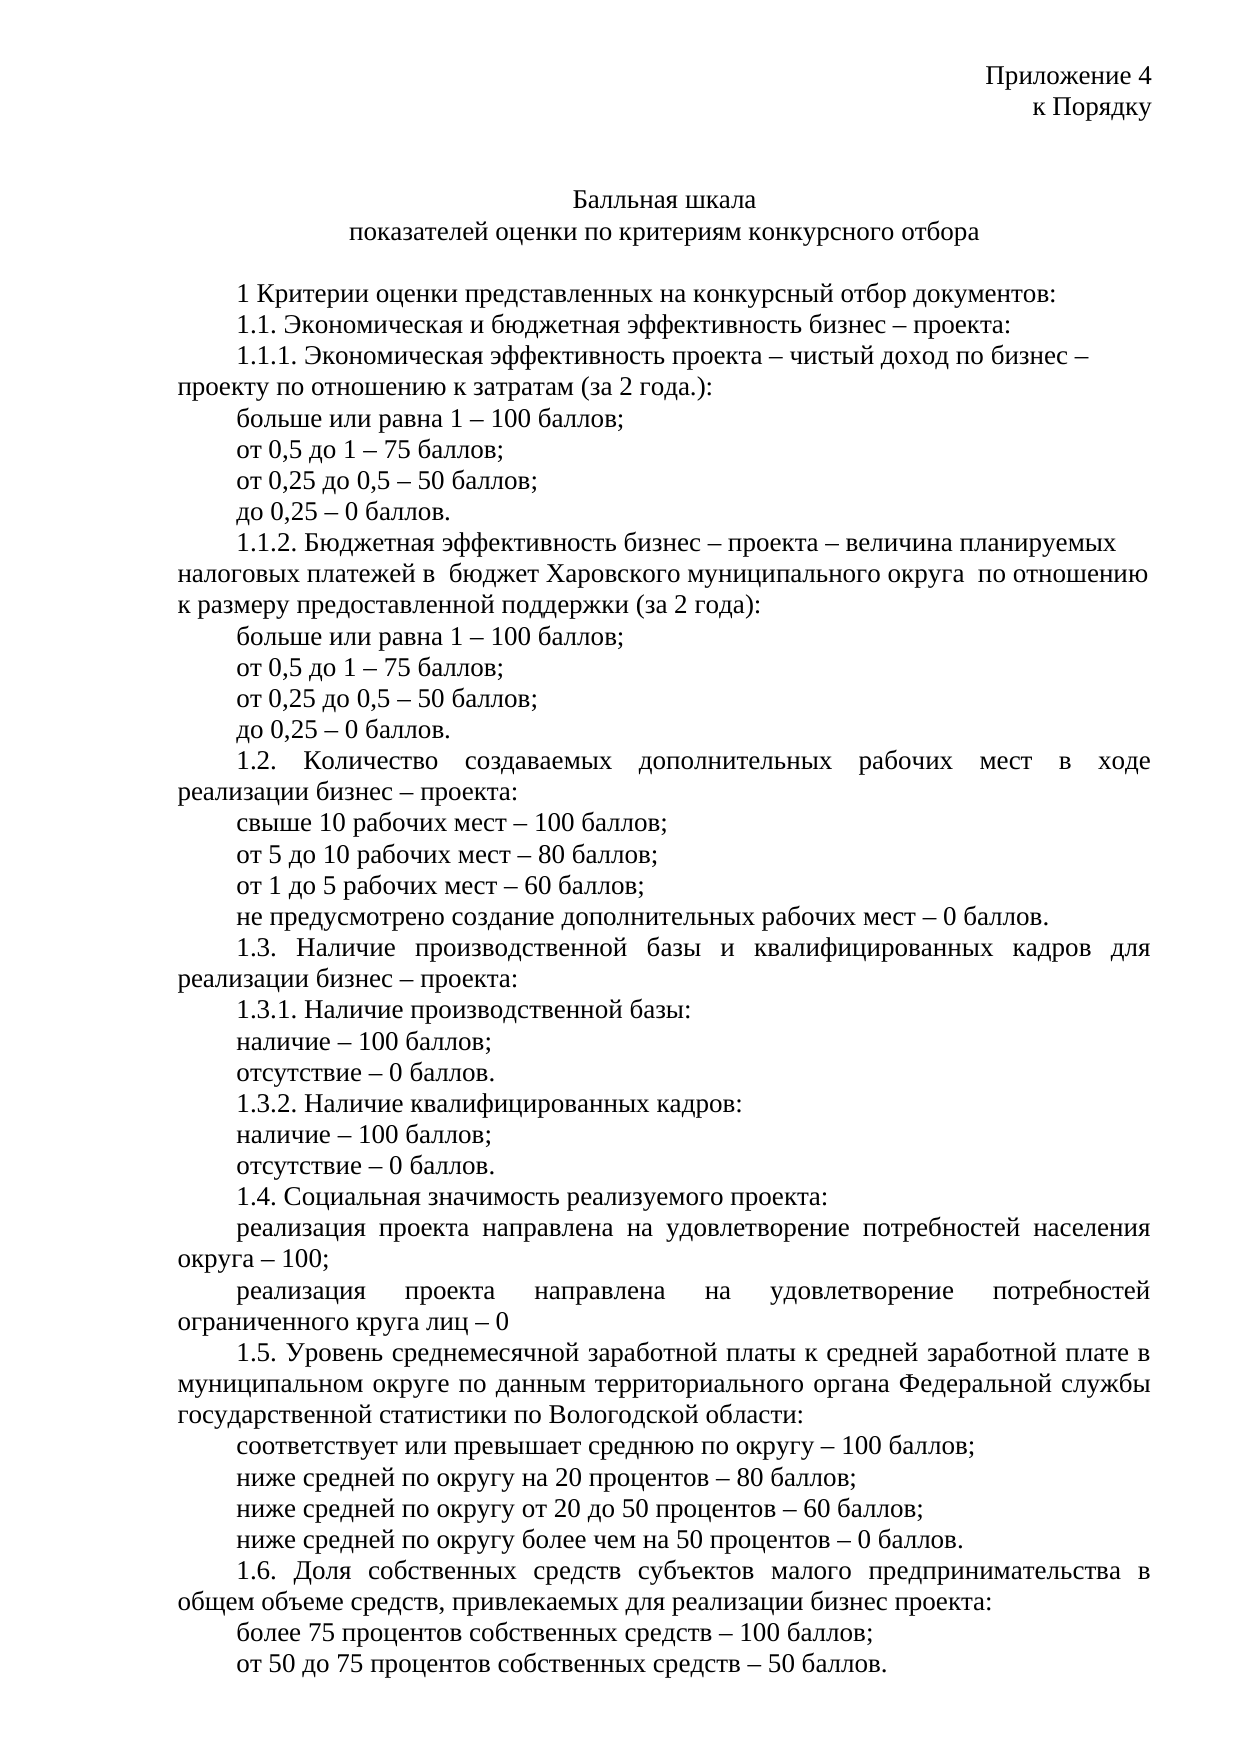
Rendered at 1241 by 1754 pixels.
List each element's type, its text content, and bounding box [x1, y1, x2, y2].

text свыше 10 рабочих мест – 100 баллов; [177, 807, 1152, 838]
text к Порядку [215, 90, 1152, 121]
text от 0,5 до 1 – 75 баллов; [177, 651, 1152, 682]
text 1.3.2. Наличие квалифицированных кадров: [177, 1087, 1152, 1118]
text не предусмотрено создание дополнительных рабочих мест – 0 баллов. [177, 900, 1152, 931]
text от 1 до 5 рабочих мест – 60 баллов; [177, 869, 1152, 900]
text до 0,25 – 0 баллов. [177, 713, 1152, 744]
text 1.1.2. Бюджетная эффективность бизнес – проекта – величина планируемых налоговых платежей в бюджет Харовского муниципального округа по отношению к размеру предоставленной поддержки (за 2 года): [177, 526, 1152, 620]
text реализация проекта направлена на удовлетворение потребностей ограниченного круга лиц – 0 [177, 1274, 1152, 1336]
text 1.6. Доля собственных средств субъектов малого предпринимательства в общем объеме средств, привлекаемых для реализации бизнес проекта: [177, 1554, 1152, 1616]
text от 0,25 до 0,5 – 50 баллов; [177, 682, 1152, 713]
text соответствует или превышает среднюю по округу – 100 баллов; [177, 1429, 1152, 1461]
text реализация проекта направлена на удовлетворение потребностей населения округа – 100; [177, 1211, 1152, 1274]
text Приложение 4 [177, 59, 1152, 90]
text 1.2. Количество создаваемых дополнительных рабочих мест в ходе реализации бизнес – проекта: [177, 744, 1152, 807]
text ниже средней по округу от 20 до 50 процентов – 60 баллов; [177, 1492, 1152, 1523]
text от 0,5 до 1 – 75 баллов; [177, 433, 1152, 464]
text до 0,25 – 0 баллов. [177, 495, 1152, 526]
text от 50 до 75 процентов собственных средств – 50 баллов. [177, 1647, 1152, 1679]
text 1.5. Уровень среднемесячной заработной платы к средней заработной плате в муниципальном округе по данным территориального органа Федеральной службы государственной статистики по Вологодской области: [177, 1336, 1152, 1429]
text 1.1. Экономическая и бюджетная эффективность бизнес – проекта: [177, 308, 1152, 339]
text 1 Критерии оценки представленных на конкурсный отбор документов: [177, 277, 1152, 308]
text ниже средней по округу на 20 процентов – 80 баллов; [177, 1461, 1152, 1492]
text 1.4. Социальная значимость реализуемого проекта: [177, 1180, 1152, 1211]
text показателей оценки по критериям конкурсного отбора [177, 215, 1152, 246]
text наличие – 100 баллов; [177, 1024, 1152, 1056]
text 1.1.1. Экономическая эффективность проекта – чистый доход по бизнес – проекту по отношению к затратам (за 2 года.): [177, 339, 1152, 402]
text 1.3. Наличие производственной базы и квалифицированных кадров для реализации бизнес – проекта: [177, 931, 1152, 993]
text от 5 до 10 рабочих мест – 80 баллов; [177, 838, 1152, 869]
text больше или равна 1 – 100 баллов; [177, 402, 1152, 433]
text наличие – 100 баллов; [177, 1118, 1152, 1149]
text больше или равна 1 – 100 баллов; [177, 620, 1152, 651]
text отсутствие – 0 баллов. [177, 1056, 1152, 1087]
text от 0,25 до 0,5 – 50 баллов; [177, 464, 1152, 495]
text более 75 процентов собственных средств – 100 баллов; [177, 1616, 1152, 1647]
text отсутствие – 0 баллов. [177, 1149, 1152, 1180]
text Балльная шкала [177, 184, 1152, 215]
text ниже средней по округу более чем на 50 процентов – 0 баллов. [177, 1523, 1152, 1554]
text 1.3.1. Наличие производственной базы: [177, 993, 1152, 1024]
